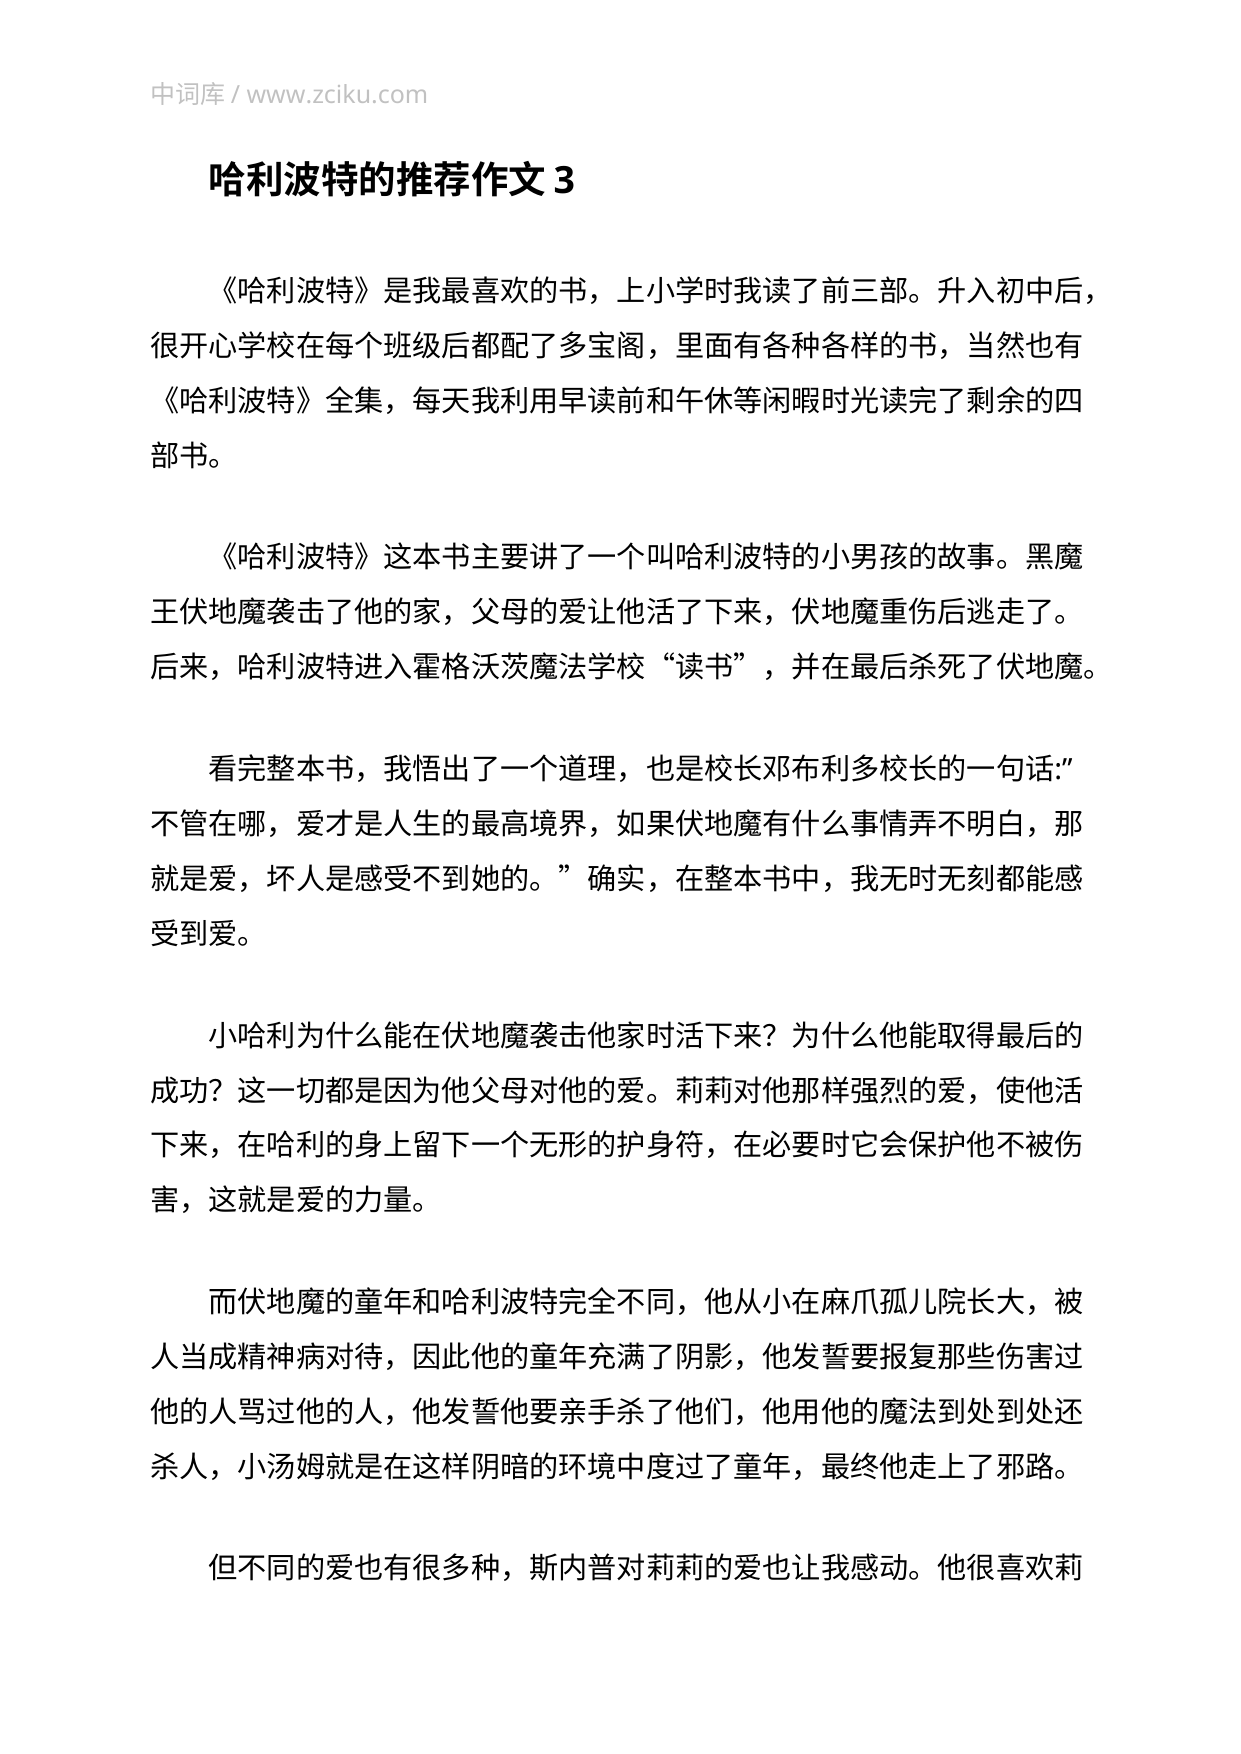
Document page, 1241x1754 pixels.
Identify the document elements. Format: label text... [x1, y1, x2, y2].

text 哈利波特的推荐作文3 [150, 150, 1090, 204]
text 看完整本书，我悟出了一个道理，也是校长邓布利多校长的一句话:”不管在哪，爱才是人生的最高境界，如果伏地魔有什么事情弄不明白，那就是爱，坏人是感受不到她的。”确实，在整本书中，我无时无刻都能感受到爱。 [150, 746, 1090, 953]
text 《哈利波特》这本书主要讲了一个叫哈利波特的小男孩的故事。黑魔王伏地魔袭击了他的家，父母的爱让他活了下来，伏地魔重伤后逃走了。后来，哈利波特进入霍格沃茨魔法学校“读书”，并在最后杀死了伏地魔。 [150, 534, 1090, 686]
text 而伏地魔的童年和哈利波特完全不同，他从小在麻爪孤儿院长大，被人当成精神病对待，因此他的童年充满了阴影，他发誓要报复那些伤害过他的人骂过他的人，他发誓他要亲手杀了他们，他用他的魔法到处到处还杀人，小汤姆就是在这样阴暗的环境中度过了童年，最终他走上了邪路。 [150, 1279, 1090, 1486]
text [150, 1545, 1090, 1587]
text 小哈利为什么能在伏地魔袭击他家时活下来？为什么他能取得最后的成功？这一切都是因为他父母对他的爱。莉莉对他那样强烈的爱，使他活下来，在哈利的身上留下一个无形的护身符，在必要时它会保护他不被伤害，这就是爱的力量。 [150, 1012, 1090, 1219]
text 《哈利波特》是我最喜欢的书，上小学时我读了前三部。升入初中后，很开心学校在每个班级后都配了多宝阁，里面有各种各样的书，当然也有《哈利波特》全集，每天我利用早读前和午休等闲暇时光读完了剩余的四部书。 [150, 268, 1090, 474]
